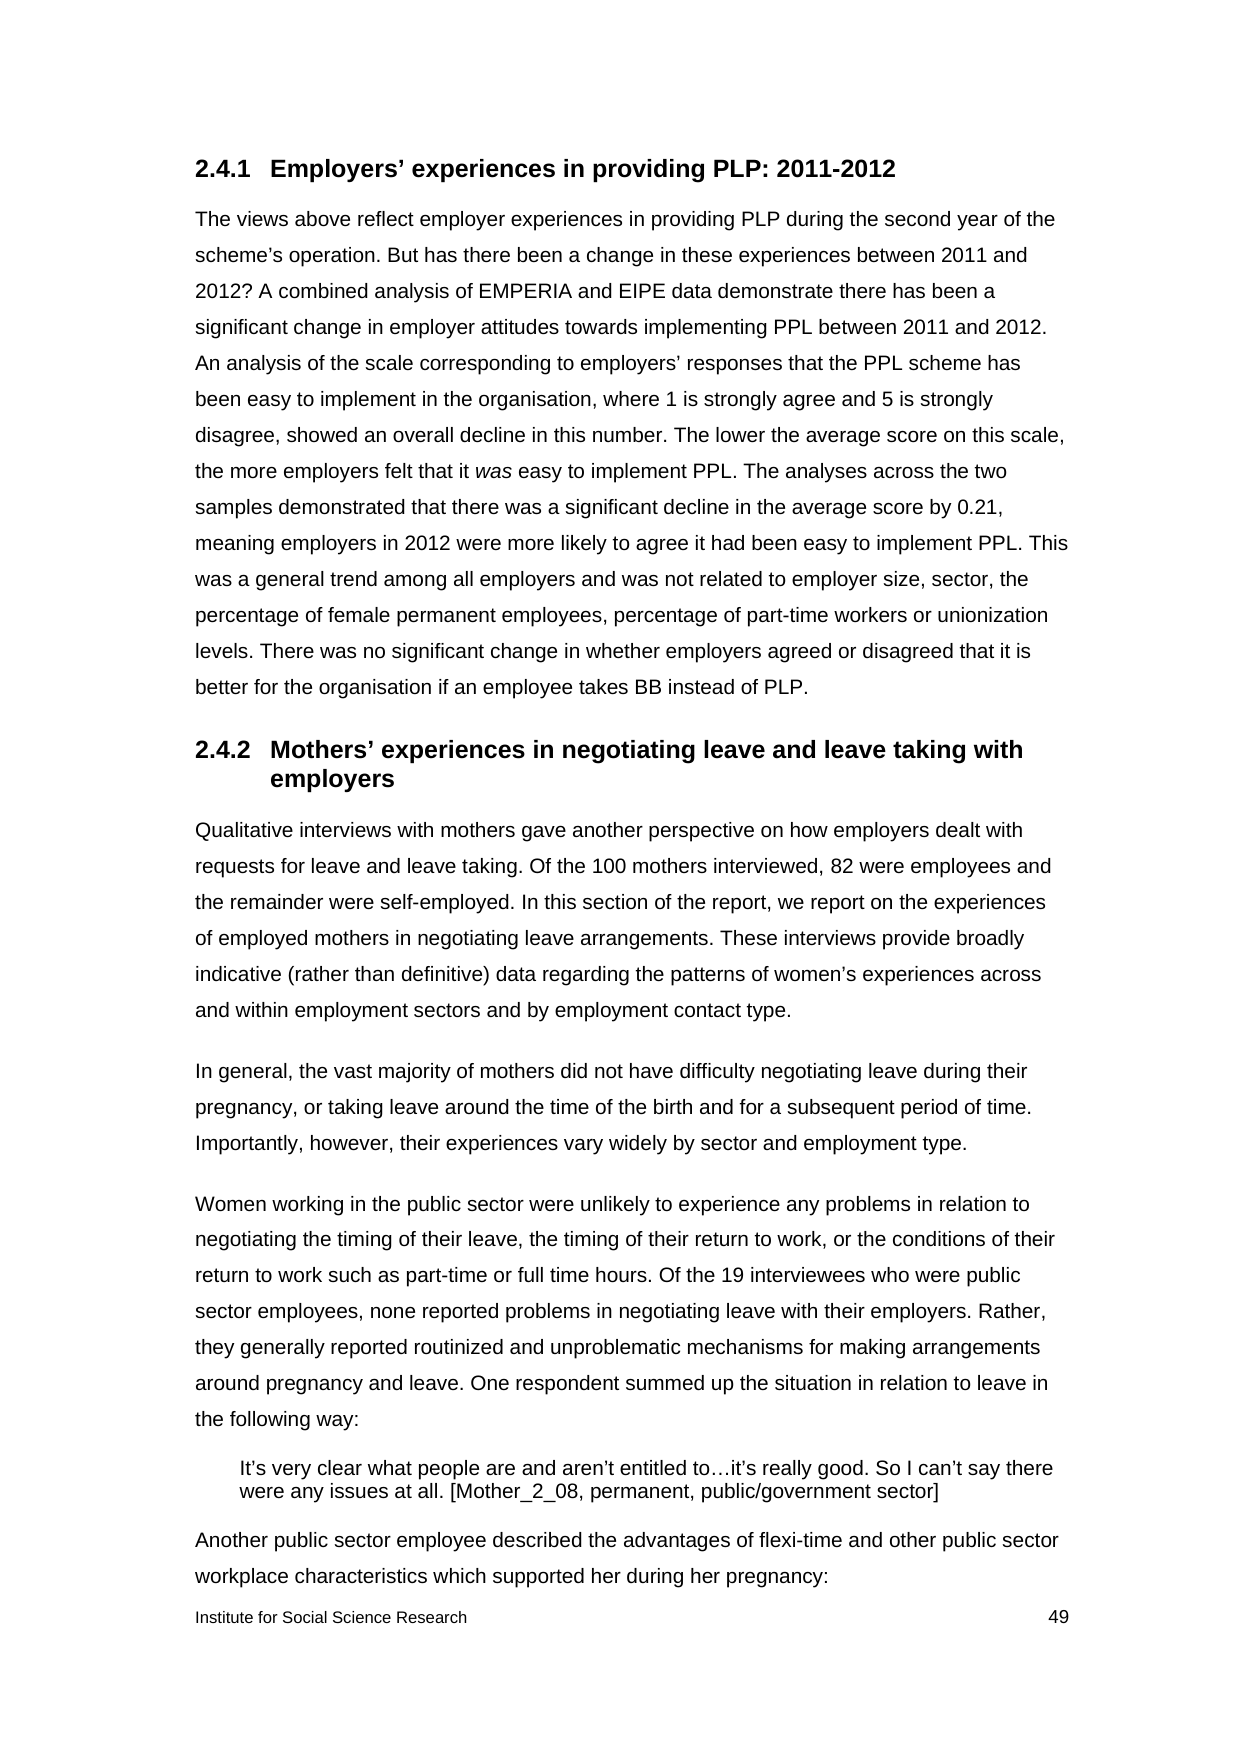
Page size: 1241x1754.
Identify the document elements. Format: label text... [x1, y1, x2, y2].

text It’s very clear what people are and aren’t entitled to…it’s really good. So I can’t say there were any issues at all. [Mother_2_08, permanent, public/government sector] [239, 1455, 1069, 1503]
text The views above reflect employer experiences in providing PLP during the second year of the scheme’s operation. But has there been a change in these experiences between 2011 and 2012? A combined analysis of EMPERIA and EIPE data demonstrate there has been a significant change in employer attitudes towards implementing PPL between 2011 and 2012. An analysis of the scale corresponding to employers’ responses that the PPL scheme has been easy to implement in the organisation, where 1 is strongly agree and 5 is strongly disagree, showed an overall decline in this number. The lower the average score on this scale, the more employers felt that it was easy to implement PPL. The analyses across the two samples demonstrated that there was a significant decline in the average score by 0.21, meaning employers in 2012 were more likely to agree it had been easy to implement PPL. This was a general trend among all employers and was not related to employer size, sector, the percentage of female permanent employees, percentage of part-time workers or unionization levels. There was no significant change in whether employers agreed or disagreed that it is better for the organisation if an employee takes BB instead of PLP. [195, 207, 1069, 698]
text Women working in the public sector were unlikely to experience any problems in relation to negotiating the timing of their leave, the timing of their return to work, or the conditions of their return to work such as part-time or full time hours. Of the 19 interviewees who were public sector employees, none reported problems in negotiating leave with their employers. Rather, they generally reported routinized and unproblematic mechanisms for making arrangements around pregnancy and leave. One respondent summed up the situation in relation to leave in the following way: [195, 1191, 1069, 1431]
subtitle Mothers’ experiences in negotiating leave and leave taking with employers [195, 735, 1069, 793]
text In general, the vast majority of mothers did not have difficulty negotiating leave during their pregnancy, or taking leave around the time of the birth and for a subsequent period of time. Importantly, however, their experiences vary widely by sector and employment type. [195, 1058, 1069, 1154]
text Another public sector employee described the advantages of flexi-time and other public sector workplace characteristics which supported her during her pregnancy: [195, 1528, 1069, 1588]
subtitle Employers’ experiences in providing PLP: 2011-2012 [195, 153, 1069, 182]
text Qualitative interviews with mothers gave another perspective on how employers dealt with requests for leave and leave taking. Of the 100 mothers interviewed, 82 were employees and the remainder were self-employed. In this section of the report, we report on the experiences of employed mothers in negotiating leave arrangements. These interviews provide broadly indicative (rather than definitive) data regarding the patterns of women’s experiences across and within employment sectors and by employment contact type. [195, 818, 1069, 1022]
